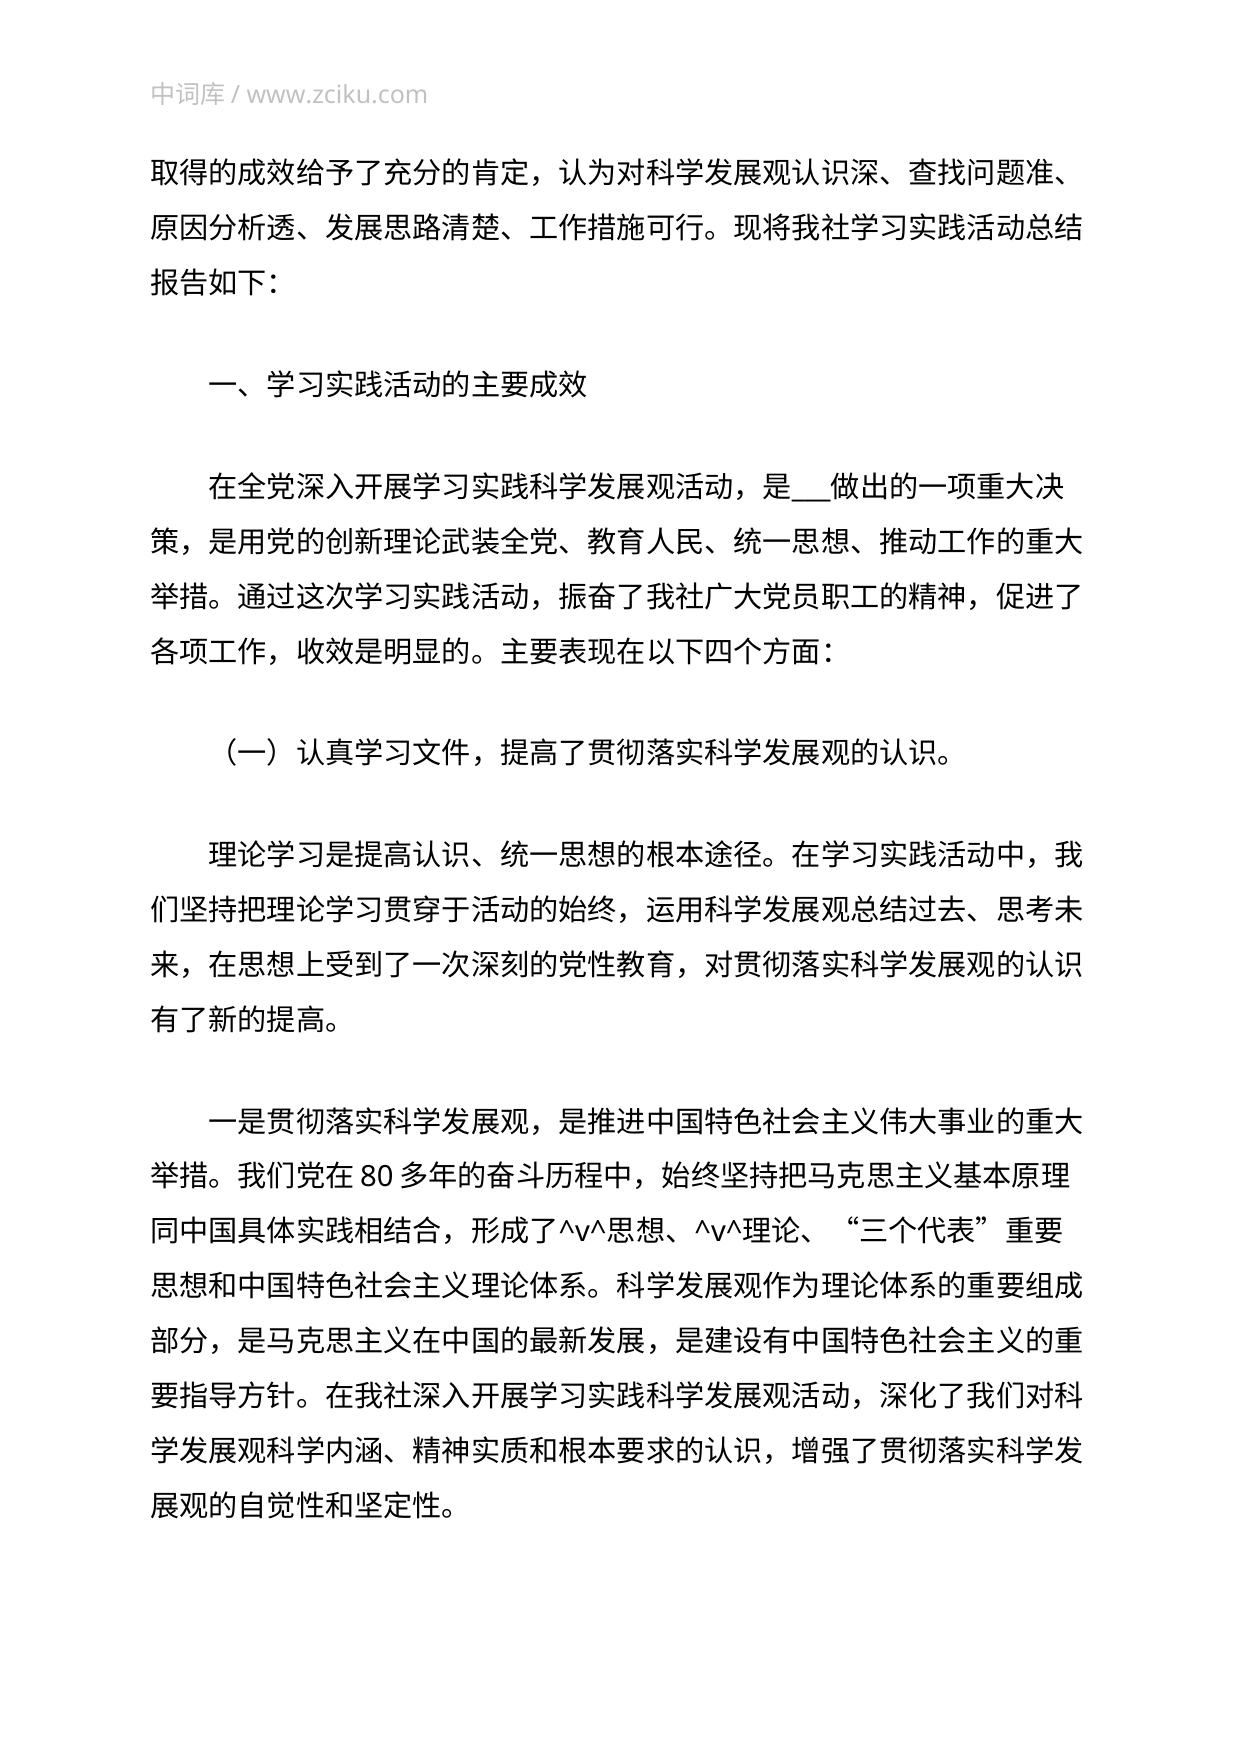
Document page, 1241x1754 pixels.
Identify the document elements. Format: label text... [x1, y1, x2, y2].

text 一、学习实践活动的主要成效 [150, 362, 1090, 404]
text 在全党深入开展学习实践科学发展观活动，是___做出的一项重大决策，是用党的创新理论武装全党、教育人民、统一思想、推动工作的重大举措。通过这次学习实践活动，振奋了我社广大党员职工的精神，促进了各项工作，收效是明显的。主要表现在以下四个方面： [150, 463, 1090, 670]
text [150, 150, 1090, 302]
text （一）认真学习文件，提高了贯彻落实科学发展观的认识。 [150, 730, 1090, 772]
text 理论学习是提高认识、统一思想的根本途径。在学习实践活动中，我们坚持把理论学习贯穿于活动的始终，运用科学发展观总结过去、思考未来，在思想上受到了一次深刻的党性教育，对贯彻落实科学发展观的认识有了新的提高。 [150, 832, 1090, 1039]
text 一是贯彻落实科学发展观，是推进中国特色社会主义伟大事业的重大举措。我们党在80多年的奋斗历程中，始终坚持把马克思主义基本原理同中国具体实践相结合，形成了^v^思想、^v^理论、“三个代表”重要思想和中国特色社会主义理论体系。科学发展观作为理论体系的重要组成部分，是马克思主义在中国的最新发展，是建设有中国特色社会主义的重要指导方针。在我社深入开展学习实践科学发展观活动，深化了我们对科学发展观科学内涵、精神实质和根本要求的认识，增强了贯彻落实科学发展观的自觉性和坚定性。 [150, 1098, 1090, 1525]
